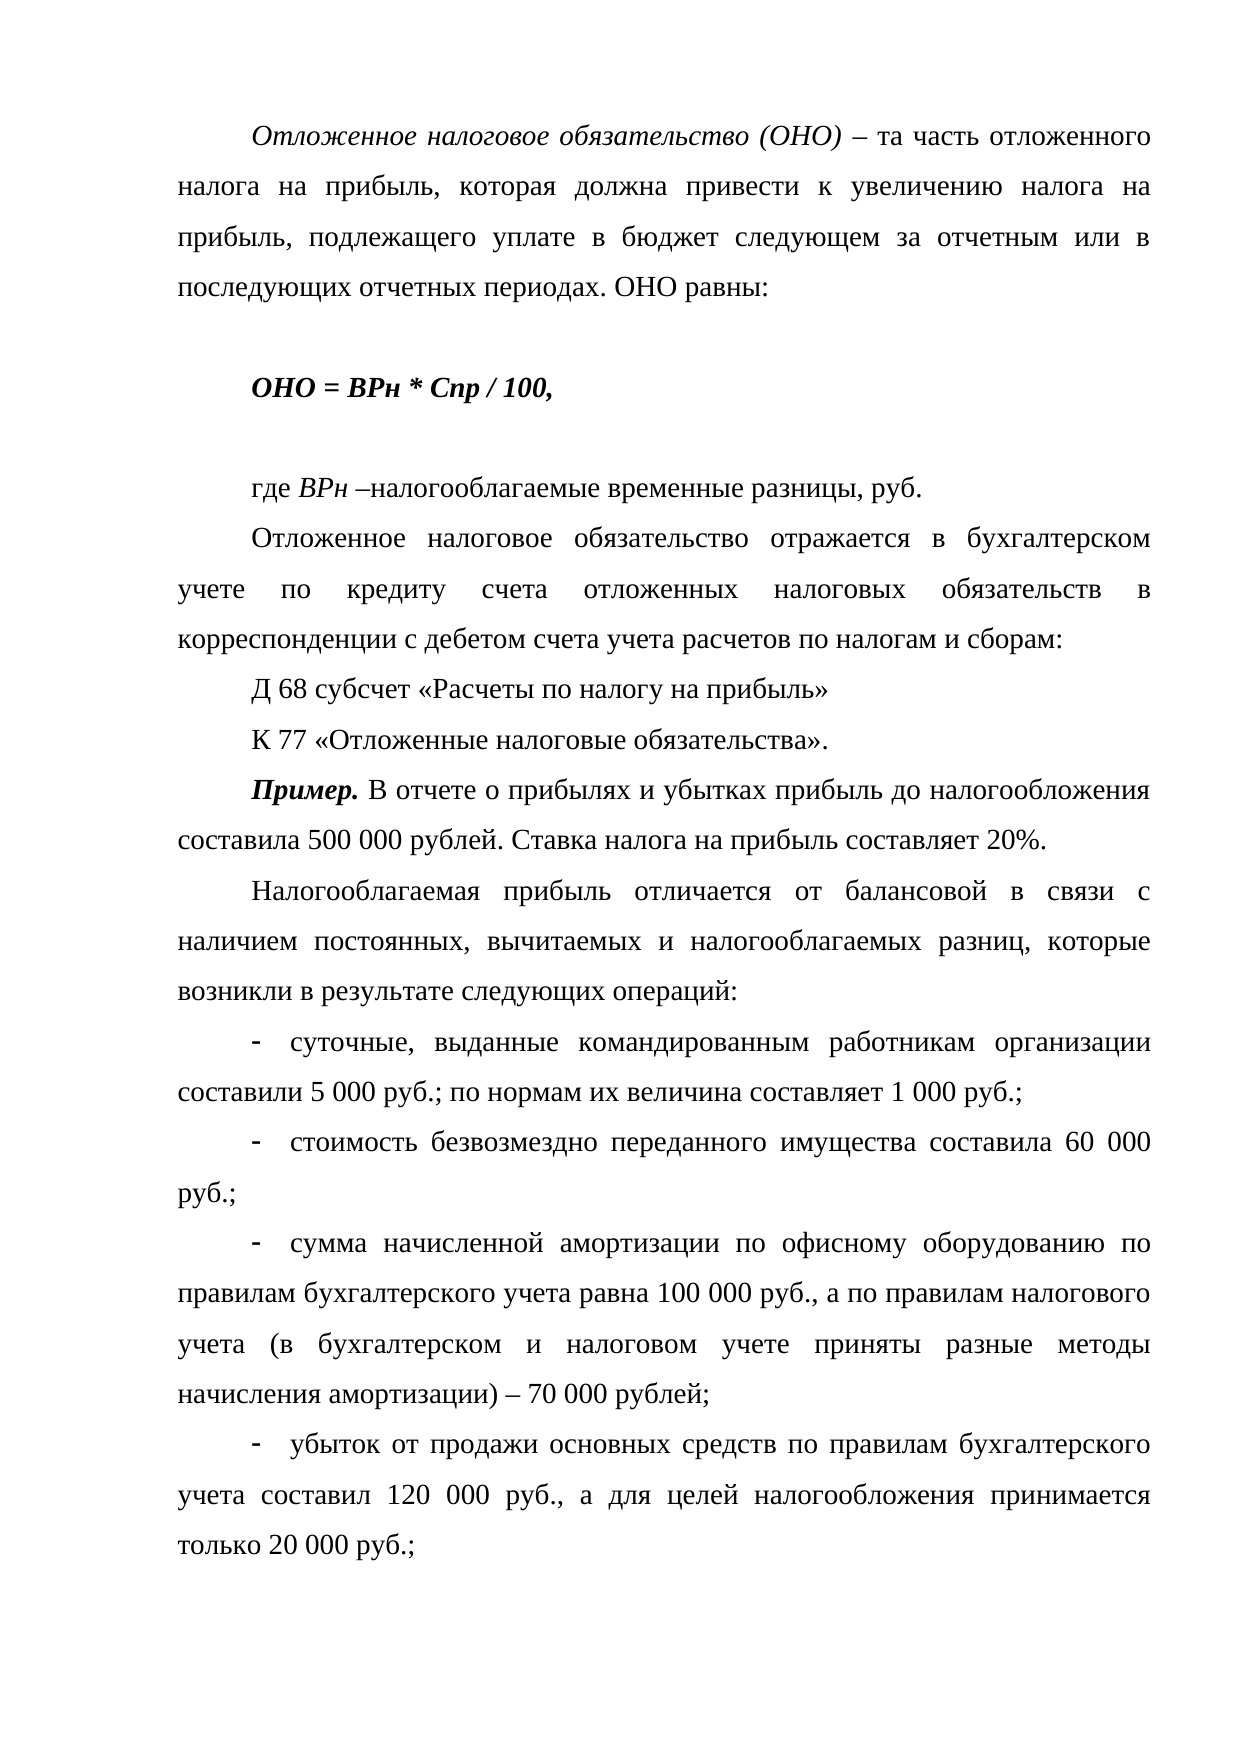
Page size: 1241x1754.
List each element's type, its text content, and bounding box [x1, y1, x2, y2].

list суточные, выданные командированным работникам организации составили 5 000 руб.; по нормам их величина составляет 1 000 руб.; [177, 1024, 1152, 1108]
text Отложенное налоговое обязательство (ОНО) – та часть отложенного налога на прибыль, которая должна привести к увеличению налога на прибыль, подлежащего уплате в бюджет следующем за отчетным или в последующих отчетных периодах. ОНО равны: [177, 118, 1152, 303]
text Налогооблагаемая прибыль отличается от балансовой в связи с наличием постоянных, вычитаемых и налогооблагаемых разниц, которые возникли в результате следующих операций: [177, 873, 1152, 1007]
text К 77 «Отложенные налоговые обязательства». [177, 722, 1152, 755]
text Пример. В отчете о прибылях и убытках прибыль до налогообложения составила 500 000 рублей. Ставка налога на прибыль составляет 20%. [177, 772, 1152, 856]
text Д 68 субсчет «Расчеты по налогу на прибыль» [177, 672, 1152, 705]
list убыток от продажи основных средств по правилам бухгалтерского учета составил 120 000 руб., а для целей налогообложения принимается только 20 000 руб.; [177, 1427, 1152, 1561]
text ОНО = ВРн * Спр / 100, [177, 370, 1152, 403]
text Отложенное налоговое обязательство отражается в бухгалтерском учете по кредиту счета отложенных налоговых обязательств в корреспонденции с дебетом счета учета расчетов по налогам и сборам: [177, 521, 1152, 655]
text где ВРн –налогооблагаемые временные разницы, руб. [177, 470, 1152, 504]
list стоимость безвозмездно переданного имущества составила 60 000 руб.; [177, 1124, 1152, 1208]
list сумма начисленной амортизации по офисному оборудованию по правилам бухгалтерского учета равна 100 000 руб., а по правилам налогового учета (в бухгалтерском и налоговом учете приняты разные методы начисления амортизации) – 70 000 рублей; [177, 1225, 1152, 1410]
